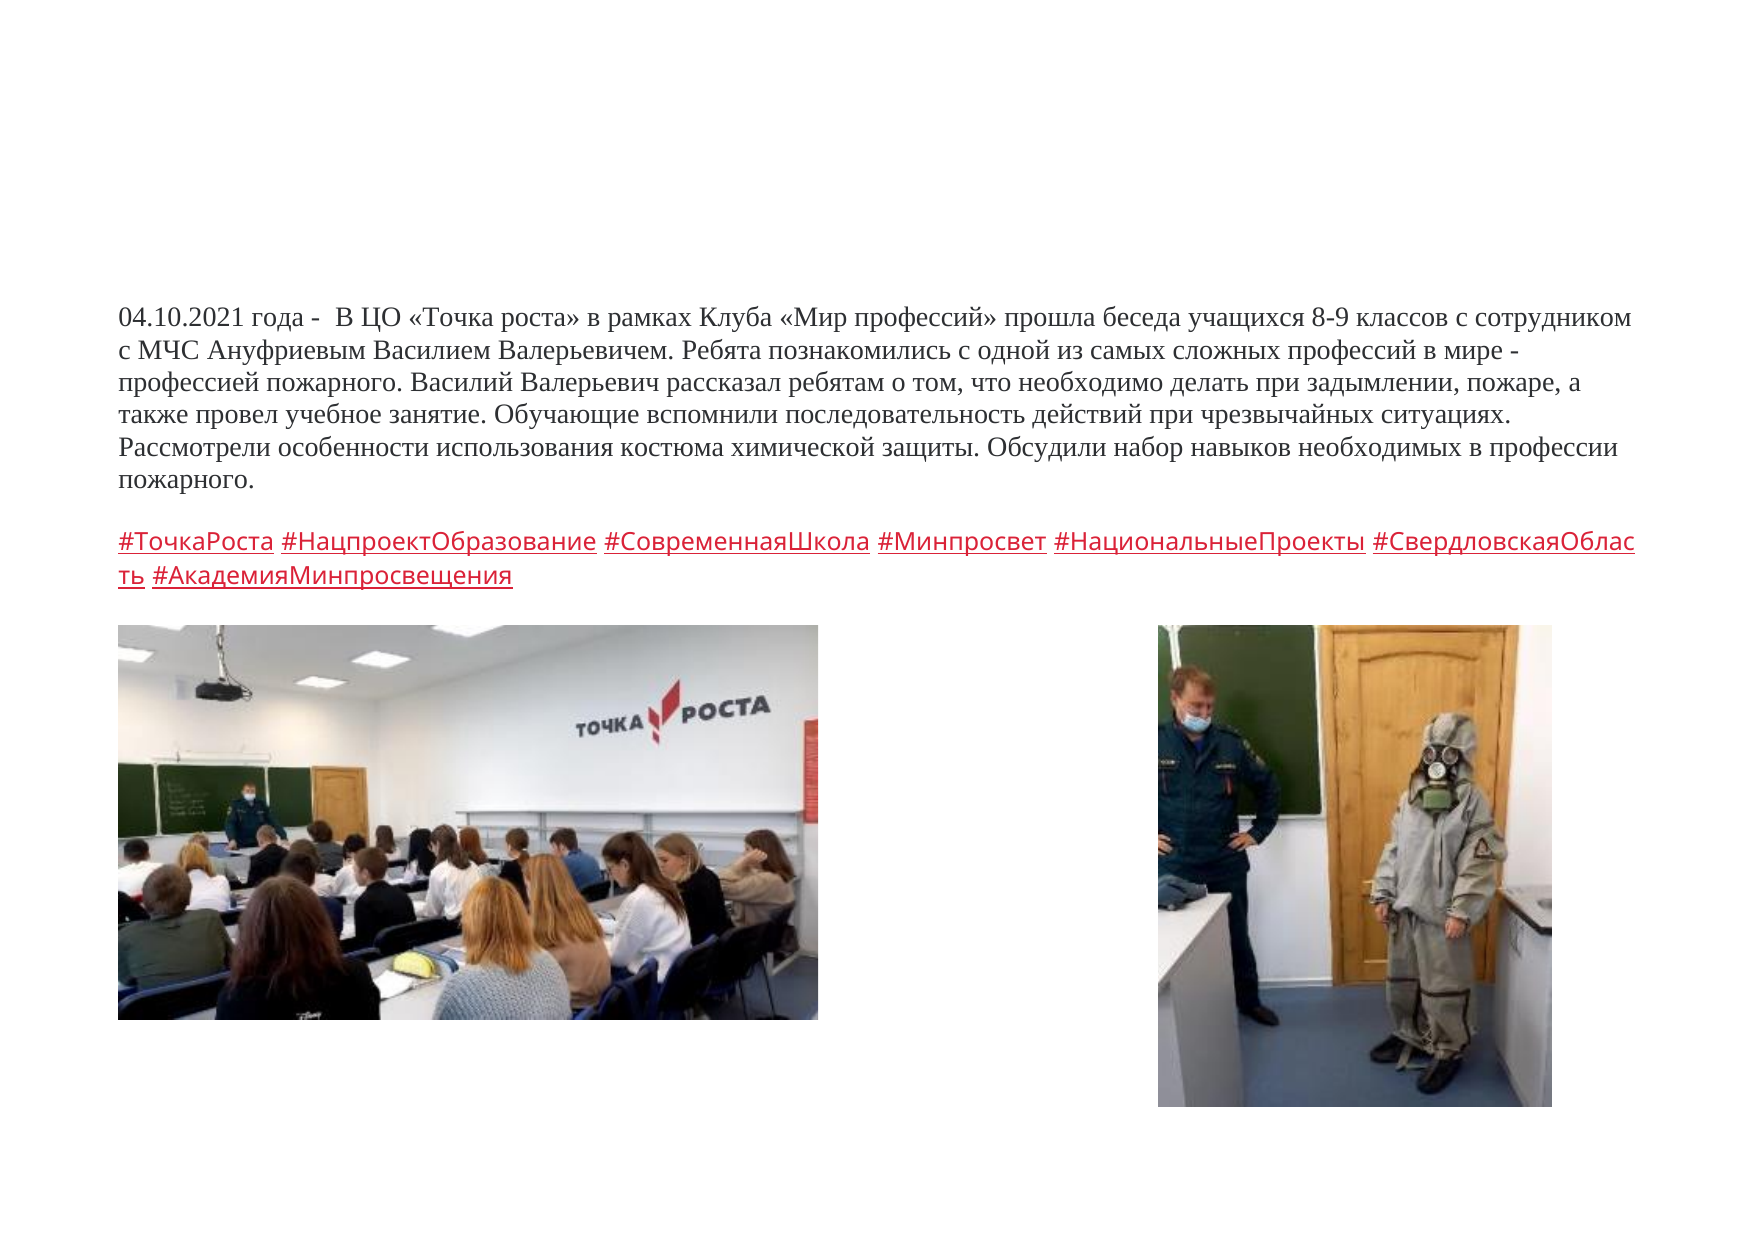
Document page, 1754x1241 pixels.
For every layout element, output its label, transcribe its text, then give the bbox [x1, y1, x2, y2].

picture [1158, 625, 1552, 1107]
picture [118, 625, 819, 1020]
table_header [1154, 621, 1745, 1141]
table_header [114, 621, 1153, 1141]
text #ТочкаРоста #НацпроектОбразование #СовременнаяШкола #Минпросвет #НациональныеПроекты #СвердловскаяОбласть #АкадемияМинпросвещения [118, 524, 1636, 592]
text 04.10.2021 года - В ЦО «Точка роста» в рамках Клуба «Мир профессий» прошла беседа учащихся 8-9 классов с сотрудником с МЧС Ануфриевым Василием Валерьевичем. Ребята познакомились с одной из самых сложных профессий в мире - профессией пожарного. Василий Валерьевич рассказал ребятам о том, что необходимо делать при задымлении, пожаре, а также провел учебное занятие. Обучающие вспомнили последовательность действий при чрезвычайных ситуациях. Рассмотрели особенности использования костюма химической защиты. Обсудили набор навыков необходимых в профессии пожарного. [118, 300, 1636, 495]
